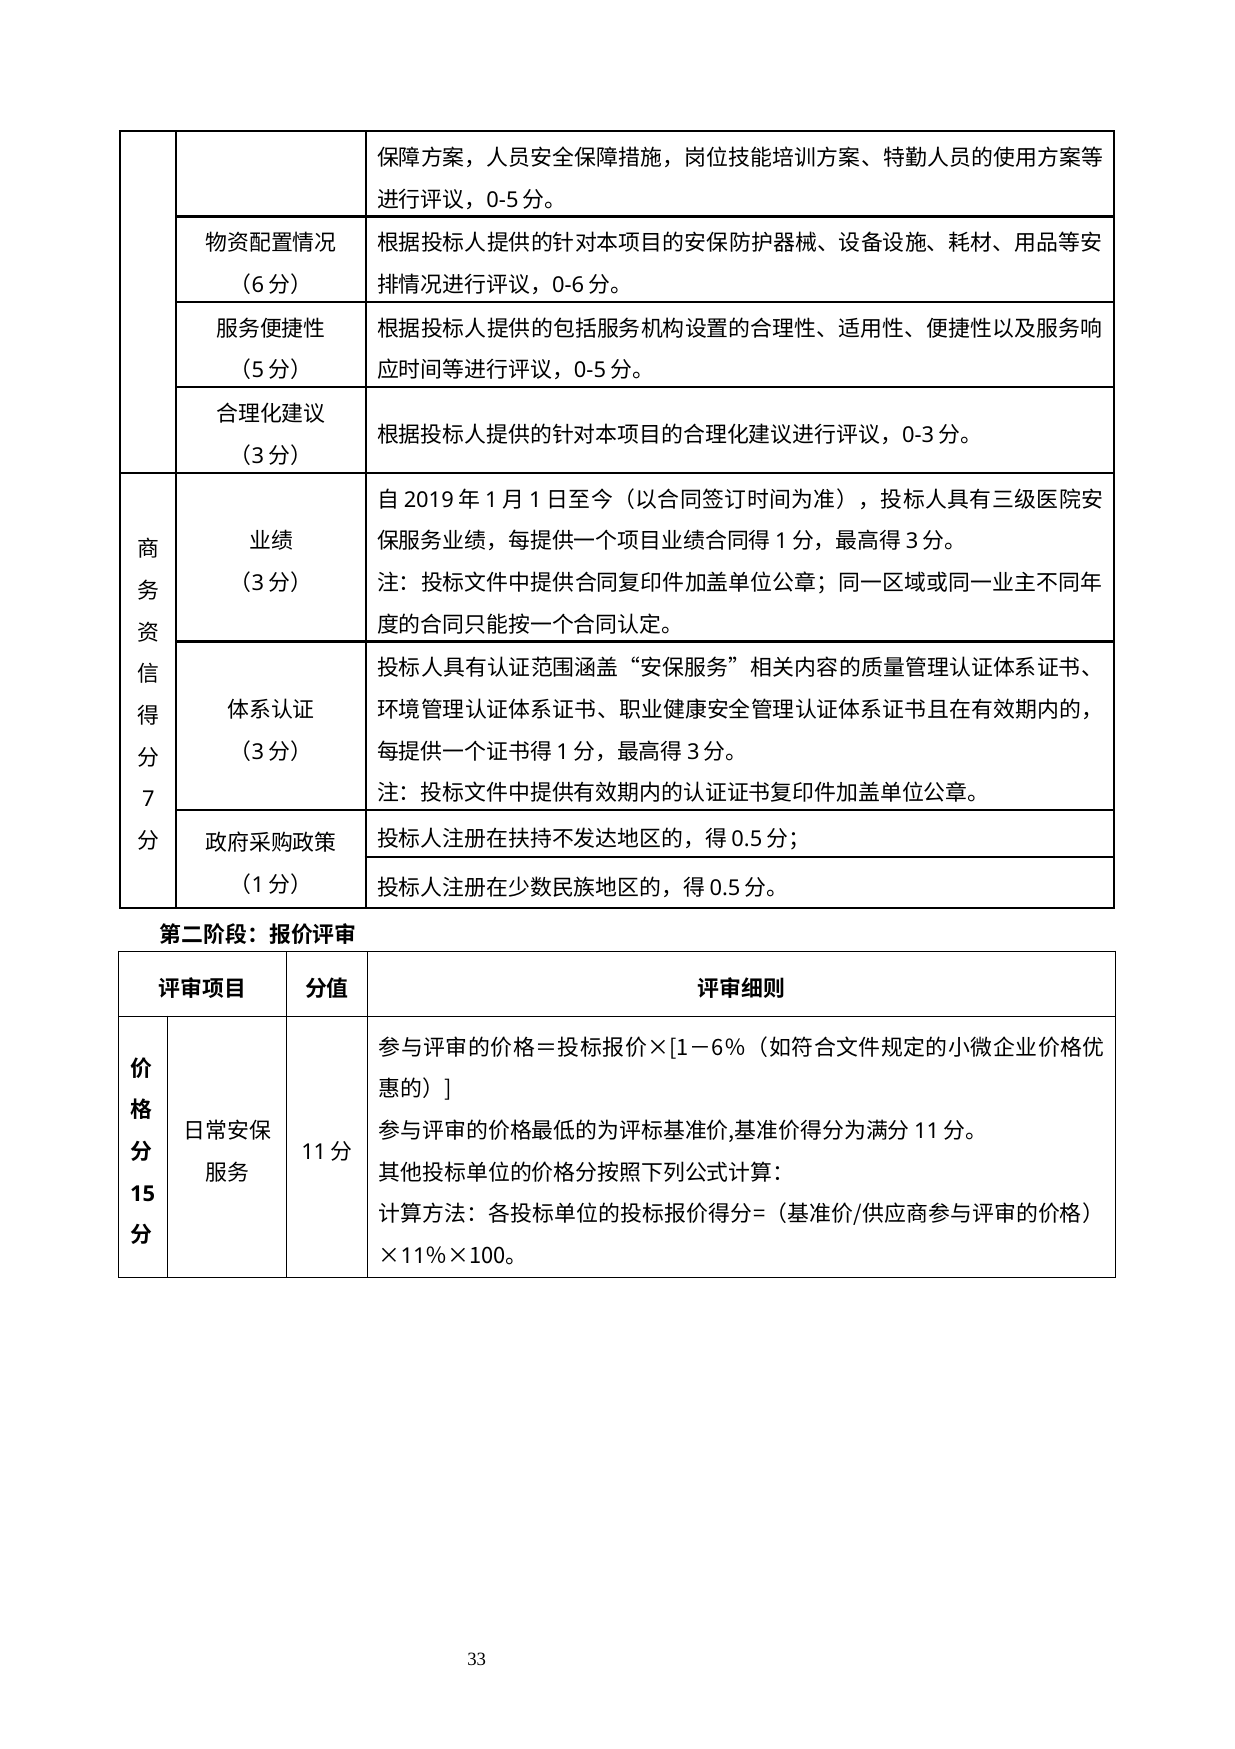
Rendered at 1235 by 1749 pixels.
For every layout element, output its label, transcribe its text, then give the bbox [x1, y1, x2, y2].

table_cell 自2019年1月1日至今（以合同签订时间为准），投标人具有三级医院安保服务业绩，每提供一个项目业绩合同得1分，最高得3分。 注：投标文件中提供合同复印件加盖单位公章；同一区域或同一业主不同年度的合同只能按一个合同认定。 [367, 474, 1113, 640]
table_cell 根据投标人提供的包括服务机构设置的合理性、适用性、便捷性以及服务响应时间等进行评议，0-5分。 [367, 303, 1113, 386]
table_cell 商务 资信得分 7分 [121, 474, 175, 907]
table_cell 根据投标人提供的针对本项目的安保防护器械、设备设施、耗材、用品等安排情况进行评议，0-6分。 [367, 218, 1113, 301]
table_header 评审细则 [368, 952, 1115, 1016]
table_cell 11分 [287, 1017, 367, 1277]
text 第二阶段：报价评审 [159, 909, 1075, 951]
table_cell 政府采购政策 （1分） [177, 811, 365, 907]
table_cell 日常安保服务 [168, 1017, 286, 1277]
table_cell 合理化建议 （3分） [177, 388, 365, 472]
table_cell 投标人注册在扶持不发达地区的，得0.5分； [367, 811, 1113, 856]
table_cell 服务便捷性 （5分） [177, 303, 365, 386]
table_cell 根据投标人提供的针对本项目的合理化建议进行评议，0-3分。 [367, 388, 1113, 472]
table_cell 物资配置情况 （6分） [177, 218, 365, 301]
table_cell 价格分 15分 [119, 1017, 167, 1277]
table_cell 参与评审的价格＝投标报价×[1－6％（如符合文件规定的小微企业价格优惠的）] 参与评审的价格最低的为评标基准价,基准价得分为满分11分。 其他投标单位的价格分按照下列公式计算： 计算方法：各投标单位的投标报价得分=（基准价/供应商参与评审的价格）×11％×100。 [368, 1017, 1115, 1277]
table_cell 投标人注册在少数民族地区的，得0.5分。 [367, 858, 1113, 907]
table_cell 体系认证 （3分） [177, 643, 365, 809]
table_header 评审项目 [119, 952, 286, 1016]
table_header 分值 [287, 952, 367, 1016]
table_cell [367, 132, 1113, 215]
table_cell 业绩 （3分） [177, 474, 365, 640]
table_cell 投标人具有认证范围涵盖“安保服务”相关内容的质量管理认证体系证书、环境管理认证体系证书、职业健康安全管理认证体系证书且在有效期内的，每提供一个证书得1分，最高得3分。 注：投标文件中提供有效期内的认证证书复印件加盖单位公章。 [367, 643, 1113, 809]
